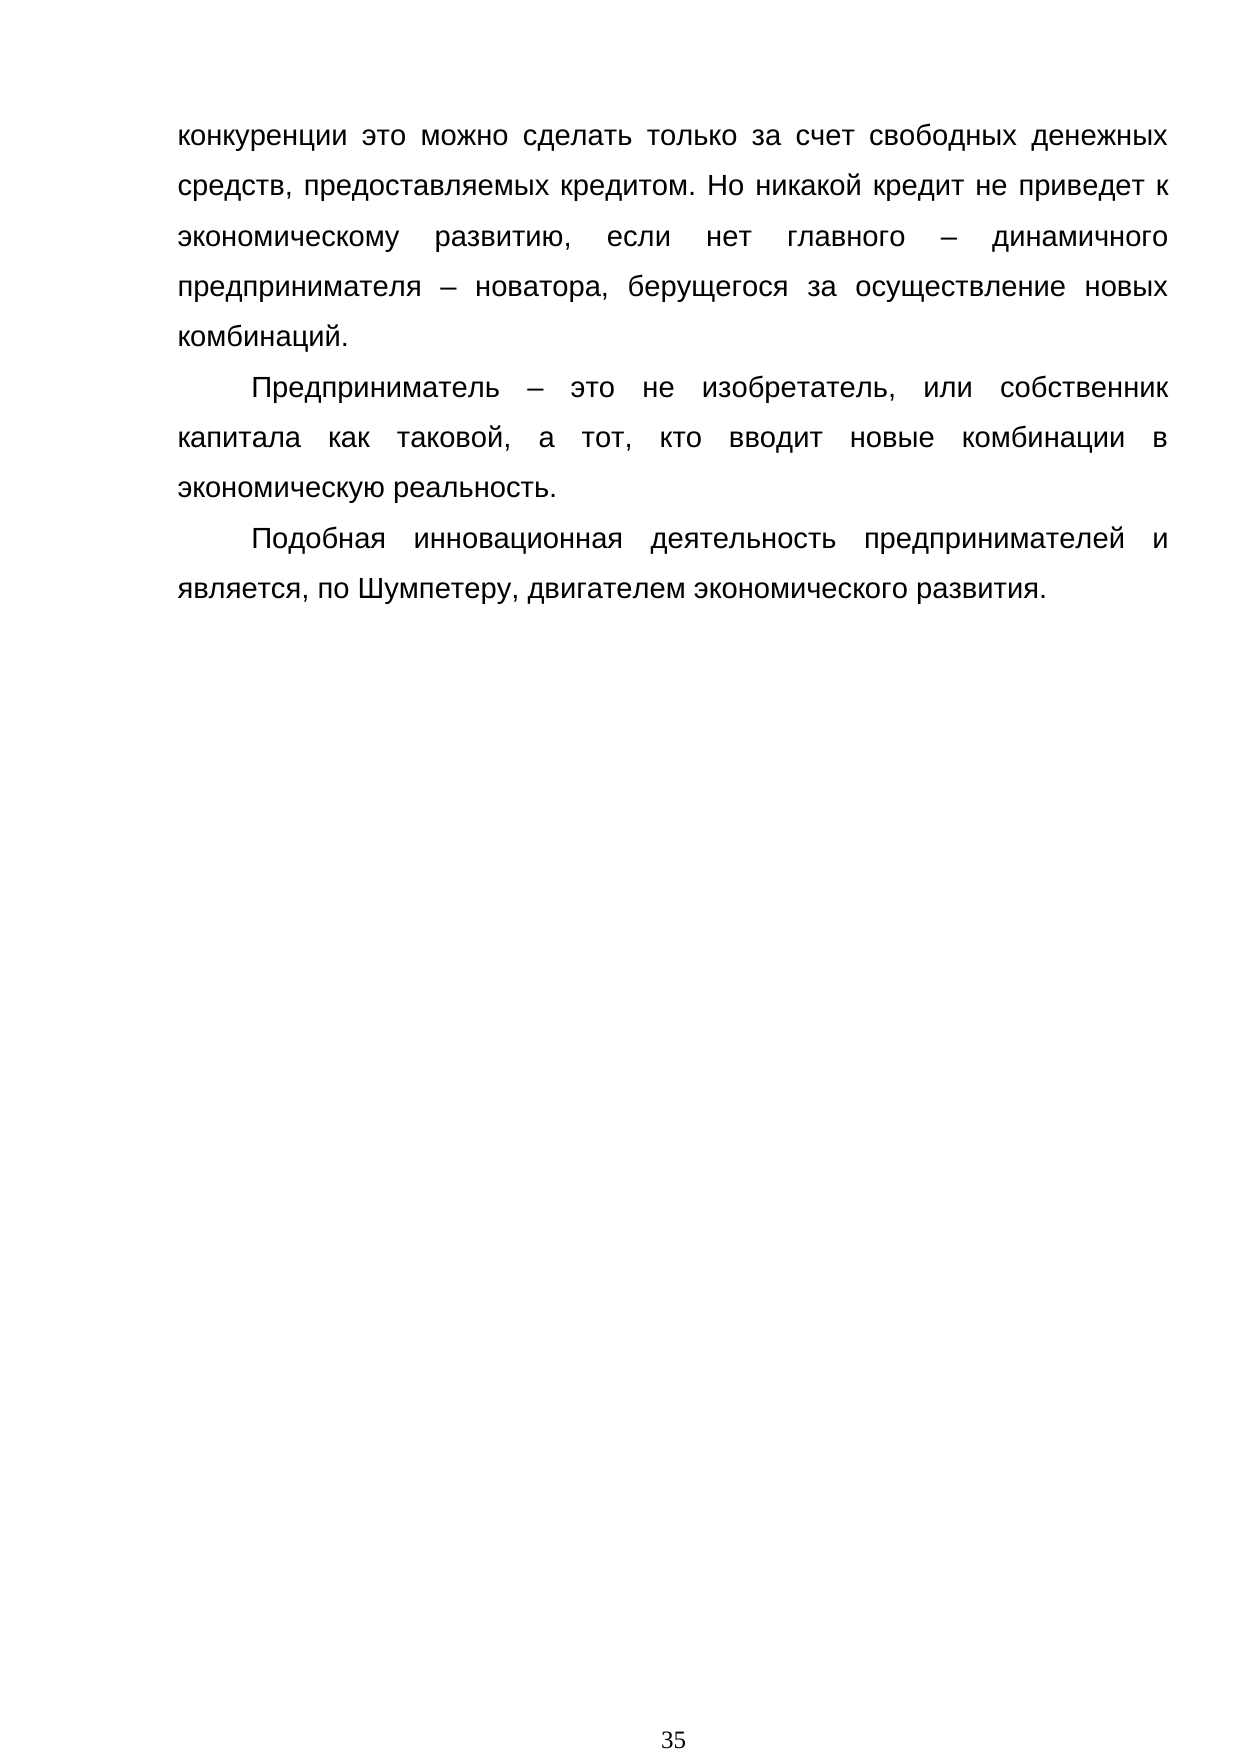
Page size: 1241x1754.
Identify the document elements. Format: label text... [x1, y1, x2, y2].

text конкуренции это можно сделать только за счет свободных денежных средств, предоставляемых кредитом. Но никакой кредит не приведет к экономическому развитию, если нет главного – динамичного предпринимателя – новатора, берущегося за осуществление новых комбинаций. [177, 118, 1169, 353]
text Предприниматель – это не изобретатель, или собственник капитала как таковой, а тот, кто вводит новые комбинации в экономическую реальность. [177, 370, 1169, 504]
text Подобная инновационная деятельность предпринимателей и является, по Шумпетеру, двигателем экономического развития. [177, 521, 1169, 604]
